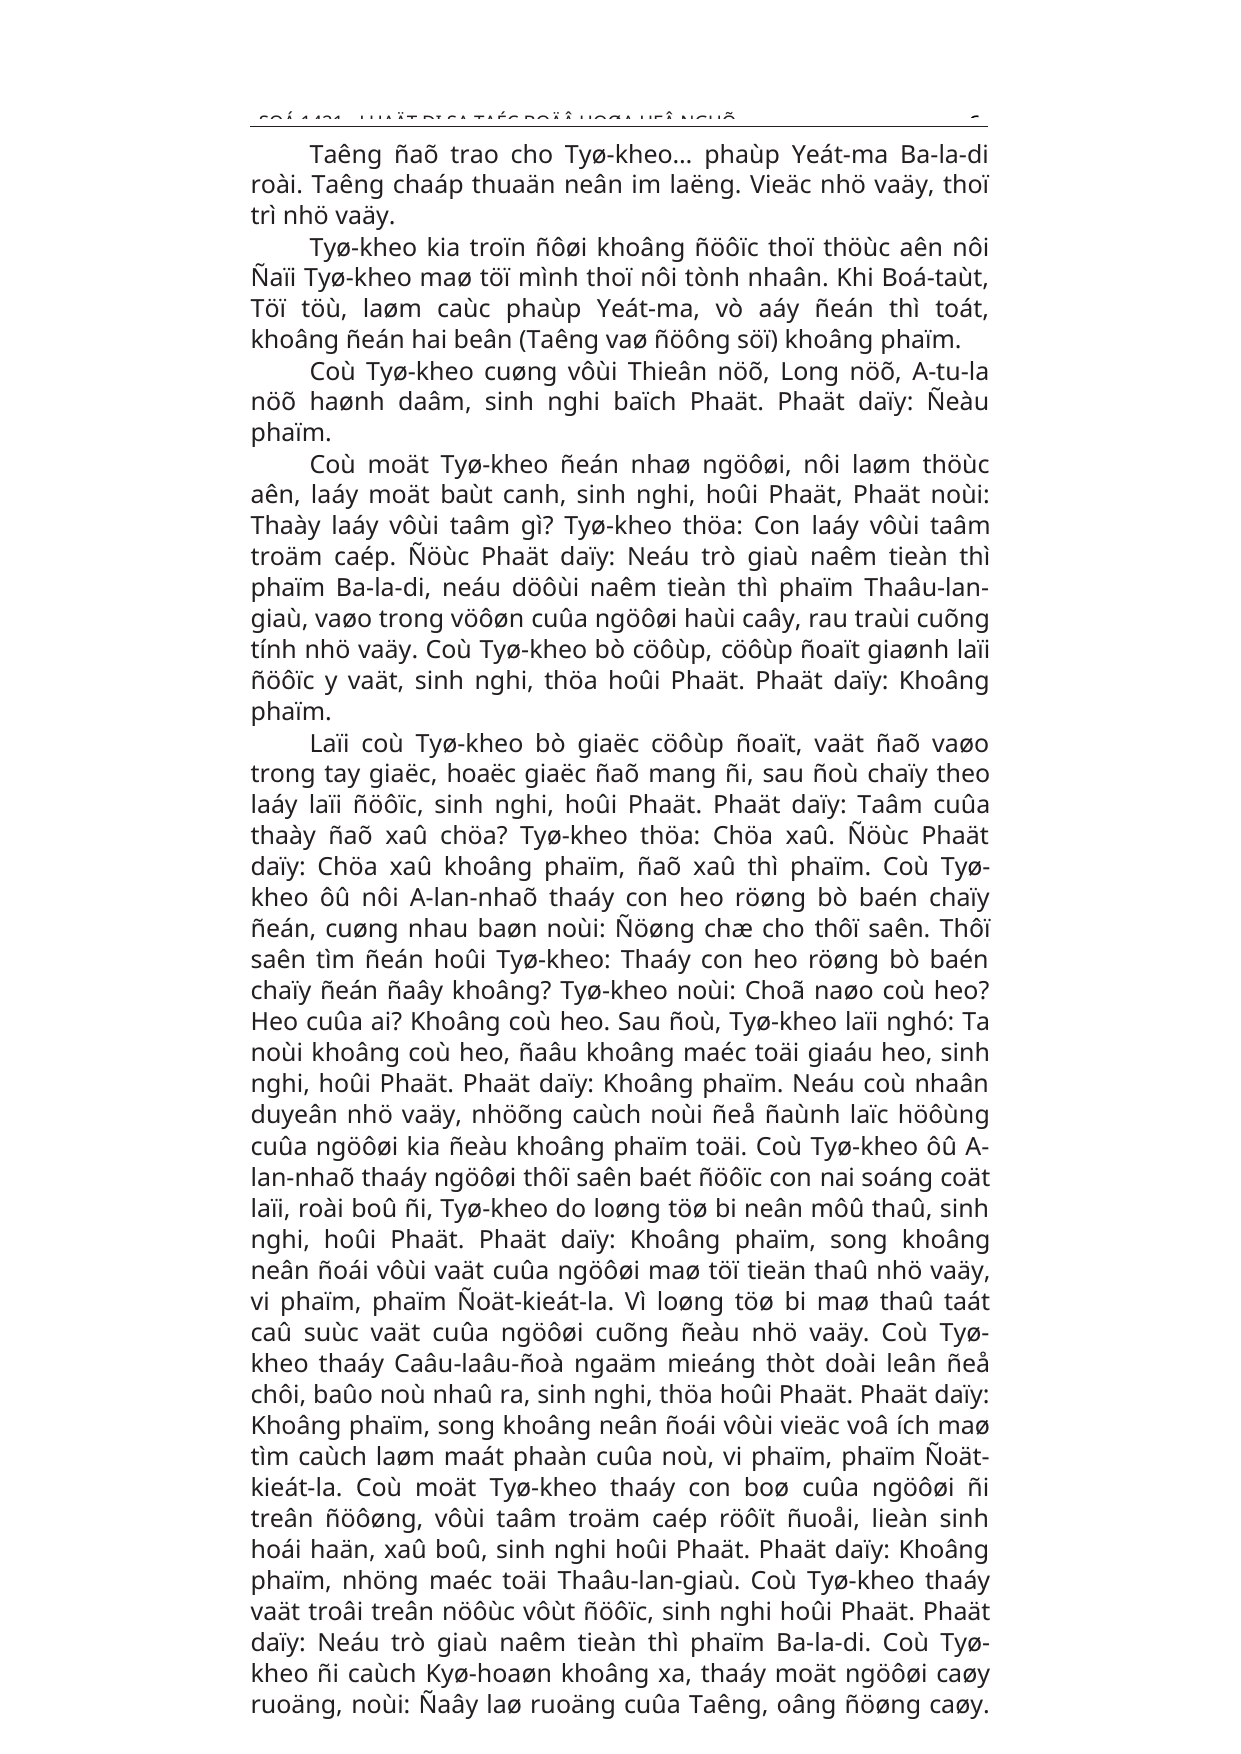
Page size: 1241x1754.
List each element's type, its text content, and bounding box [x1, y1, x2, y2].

text Taêng ñaõ trao cho Tyø-kheo… phaùp Yeát-ma Ba-la-di roài. Taêng chaáp thuaän neân im laëng. Vieäc nhö vaäy, thoï trì nhö vaäy. [250, 138, 990, 231]
text Coù moät Tyø-kheo ñeán nhaø ngöôøi, nôi laøm thöùc aên, laáy moät baùt canh, sinh nghi, hoûi Phaät, Phaät noùi: Thaày laáy vôùi taâm gì? Tyø-kheo thöa: Con laáy vôùi taâm troäm caép. Ñöùc Phaät daïy: Neáu trò giaù naêm tieàn thì phaïm Ba-la-di, neáu döôùi naêm tieàn thì phaïm Thaâu-lan-giaù, vaøo trong vöôøn cuûa ngöôøi haùi caây, rau traùi cuõng tính nhö vaäy. Coù Tyø-kheo bò cöôùp, cöôùp ñoaït giaønh laïi ñöôïc y vaät, sinh nghi, thöa hoûi Phaät. Phaät daïy: Khoâng phaïm. [250, 448, 990, 728]
text Coù Tyø-kheo cuøng vôùi Thieân nöõ, Long nöõ, A-tu-la nöõ haønh daâm, sinh nghi baïch Phaät. Phaät daïy: Ñeàu phaïm. [250, 356, 990, 448]
text Tyø-kheo kia troïn ñôøi khoâng ñöôïc thoï thöùc aên nôi Ñaïi Tyø-kheo maø töï mình thoï nôi tònh nhaân. Khi Boá-taùt, Töï töù, laøm caùc phaùp Yeát-ma, vò aáy ñeán thì toát, khoâng ñeán hai beân (Taêng vaø ñöông söï) khoâng phaïm. [250, 231, 990, 356]
